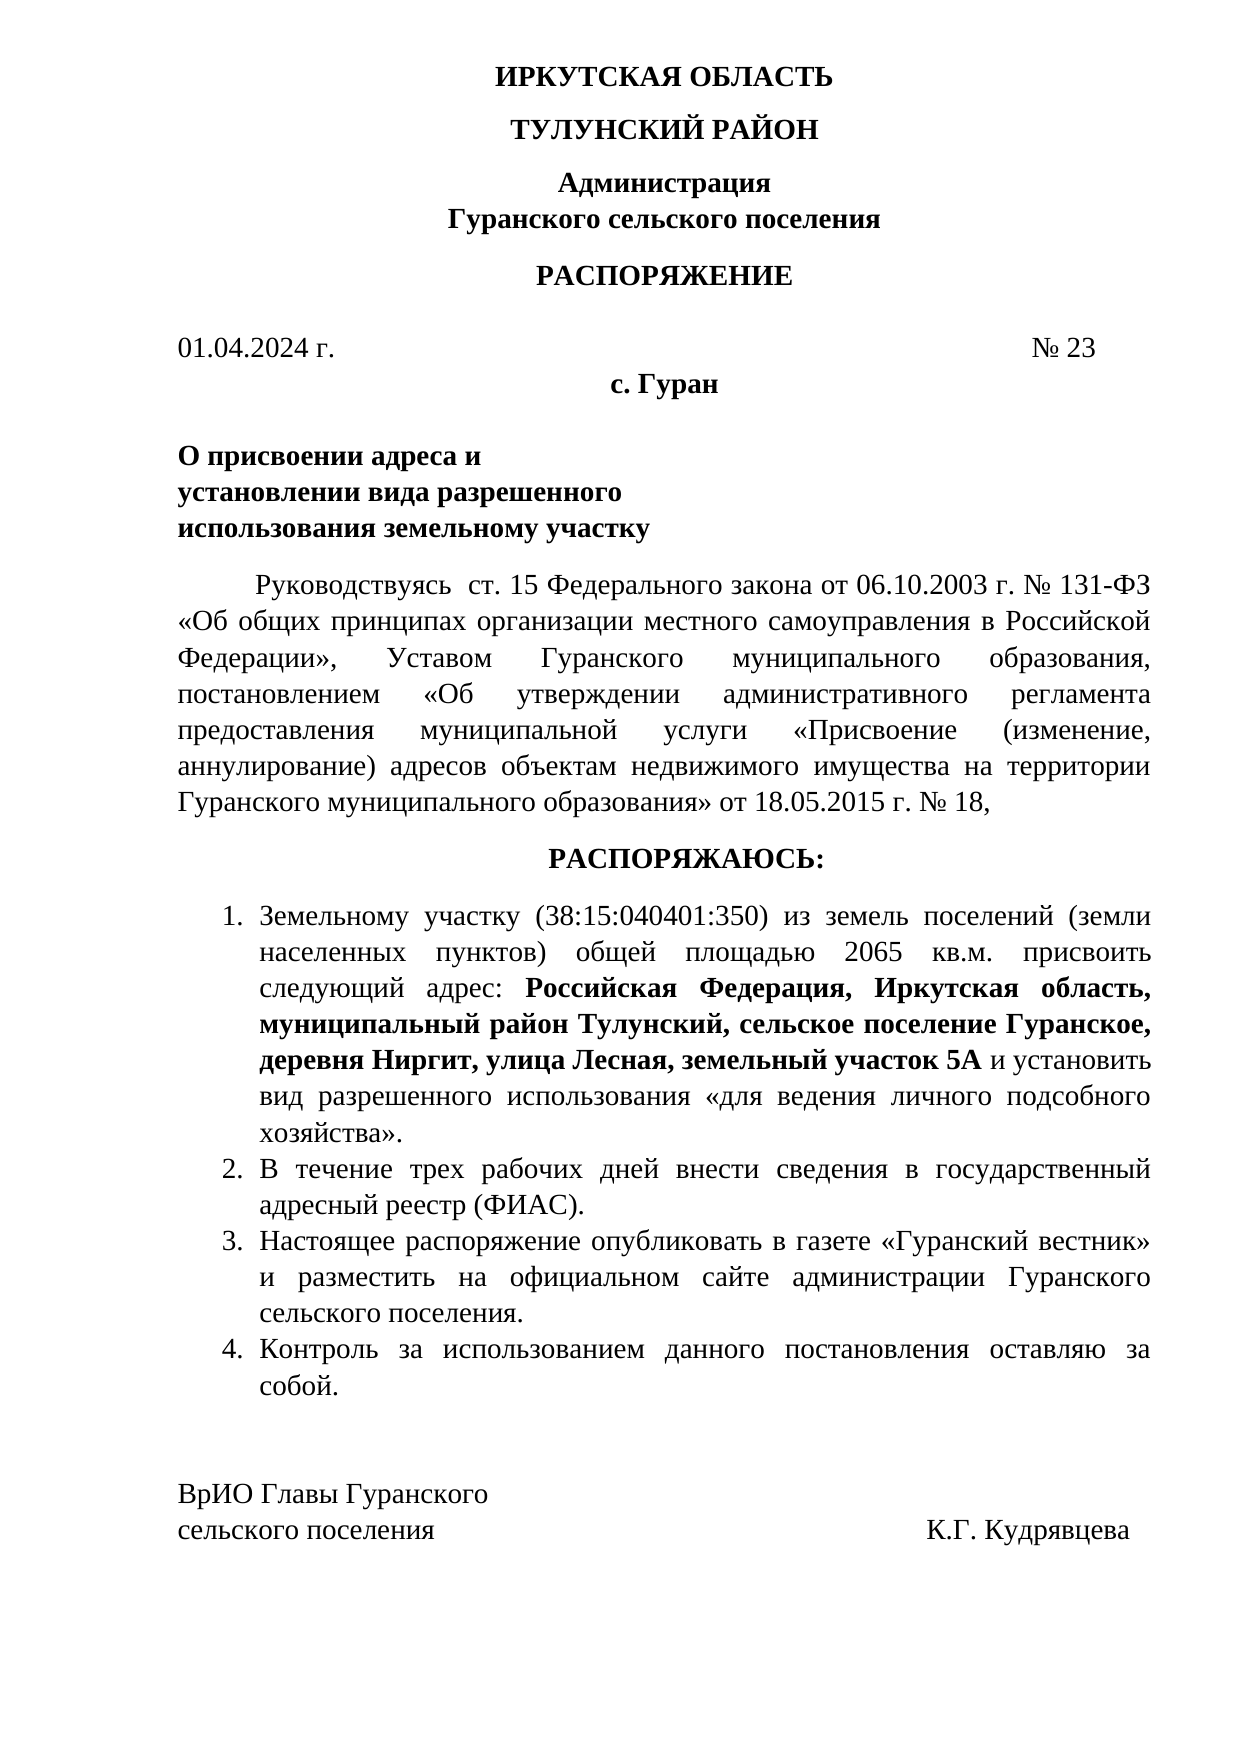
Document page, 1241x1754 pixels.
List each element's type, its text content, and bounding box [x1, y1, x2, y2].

text с. Гуран [177, 366, 1152, 399]
text ТУЛУНСКИЙ РАЙОН [177, 112, 1152, 145]
text установлении вида разрешенного [177, 474, 1152, 508]
text Администрация [177, 165, 1152, 198]
text РАСПОРЯЖАЮСЬ: [177, 841, 1152, 874]
list Настоящее распоряжение опубликовать в газете «Гуранский вестник» и разместить на официальном сайте администрации Гуранского сельского поселения. [222, 1223, 1152, 1329]
text ИРКУТСКАЯ ОБЛАСТЬ [177, 59, 1152, 93]
text О присвоении адреса и [177, 438, 1152, 472]
list В течение трех рабочих дней внести сведения в государственный адресный реестр (ФИАС). [222, 1151, 1152, 1221]
text РАСПОРЯЖЕНИЕ [177, 258, 1152, 291]
list Земельному участку (38:15:040401:350) из земель поселений (земли населенных пунктов) общей площадью 2065 кв.м. присвоить следующий адрес: Российская Федерация, Иркутская область, муниципальный район Тулунский, сельское поселение Гуранское, деревня Ниргит, улица Лесная, земельный участок 5А и установить вид разрешенного использования «для ведения личного подсобного хозяйства». [222, 898, 1152, 1148]
text 01.04.2024 г. № 23 [177, 330, 1152, 363]
text Гуранского сельского поселения [177, 201, 1152, 234]
text Руководствуясь ст. 15 Федерального закона от 06.10.2003 г. № 131-ФЗ «Об общих принципах организации местного самоуправления в Российской Федерации», Уставом Гуранского муниципального образования, постановлением «Об утверждении административного регламента предоставления муниципальной услуги «Присвоение (изменение, аннулирование) адресов объектам недвижимого имущества на территории Гуранского муниципального образования» от 18.05.2015 г. № 18, [177, 567, 1152, 818]
list Контроль за использованием данного постановления оставляю за собой. [222, 1332, 1152, 1401]
text ВрИО Главы Гуранского [177, 1476, 1152, 1510]
text использования земельному участку [177, 511, 1152, 544]
text сельского поселения К.Г. Кудрявцева [177, 1512, 1152, 1546]
